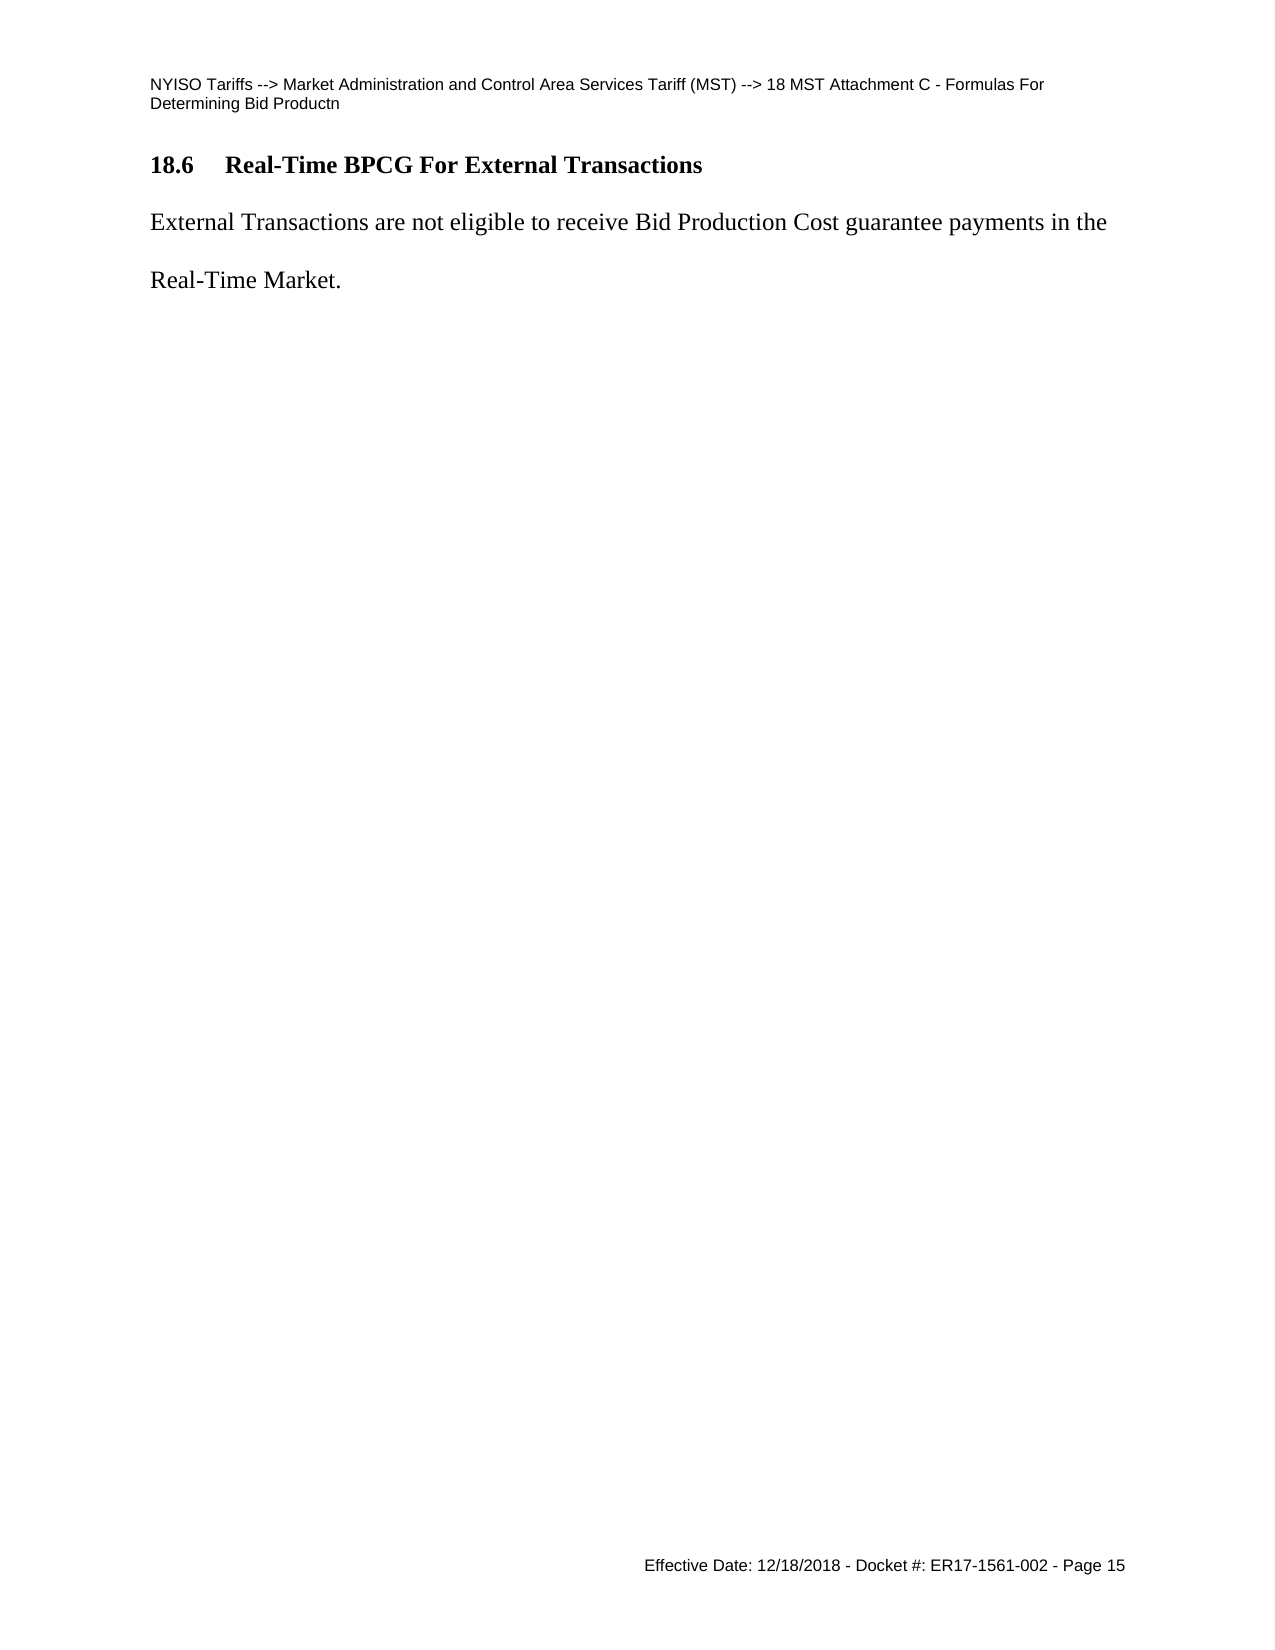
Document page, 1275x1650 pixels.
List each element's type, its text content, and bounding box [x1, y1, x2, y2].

text External Transactions are not eligible to receive Bid Production Cost guarantee payments in the Real-Time Market. [150, 207, 1125, 294]
text 18.6 Real-Time BPCG For External Transactions [150, 150, 1125, 179]
